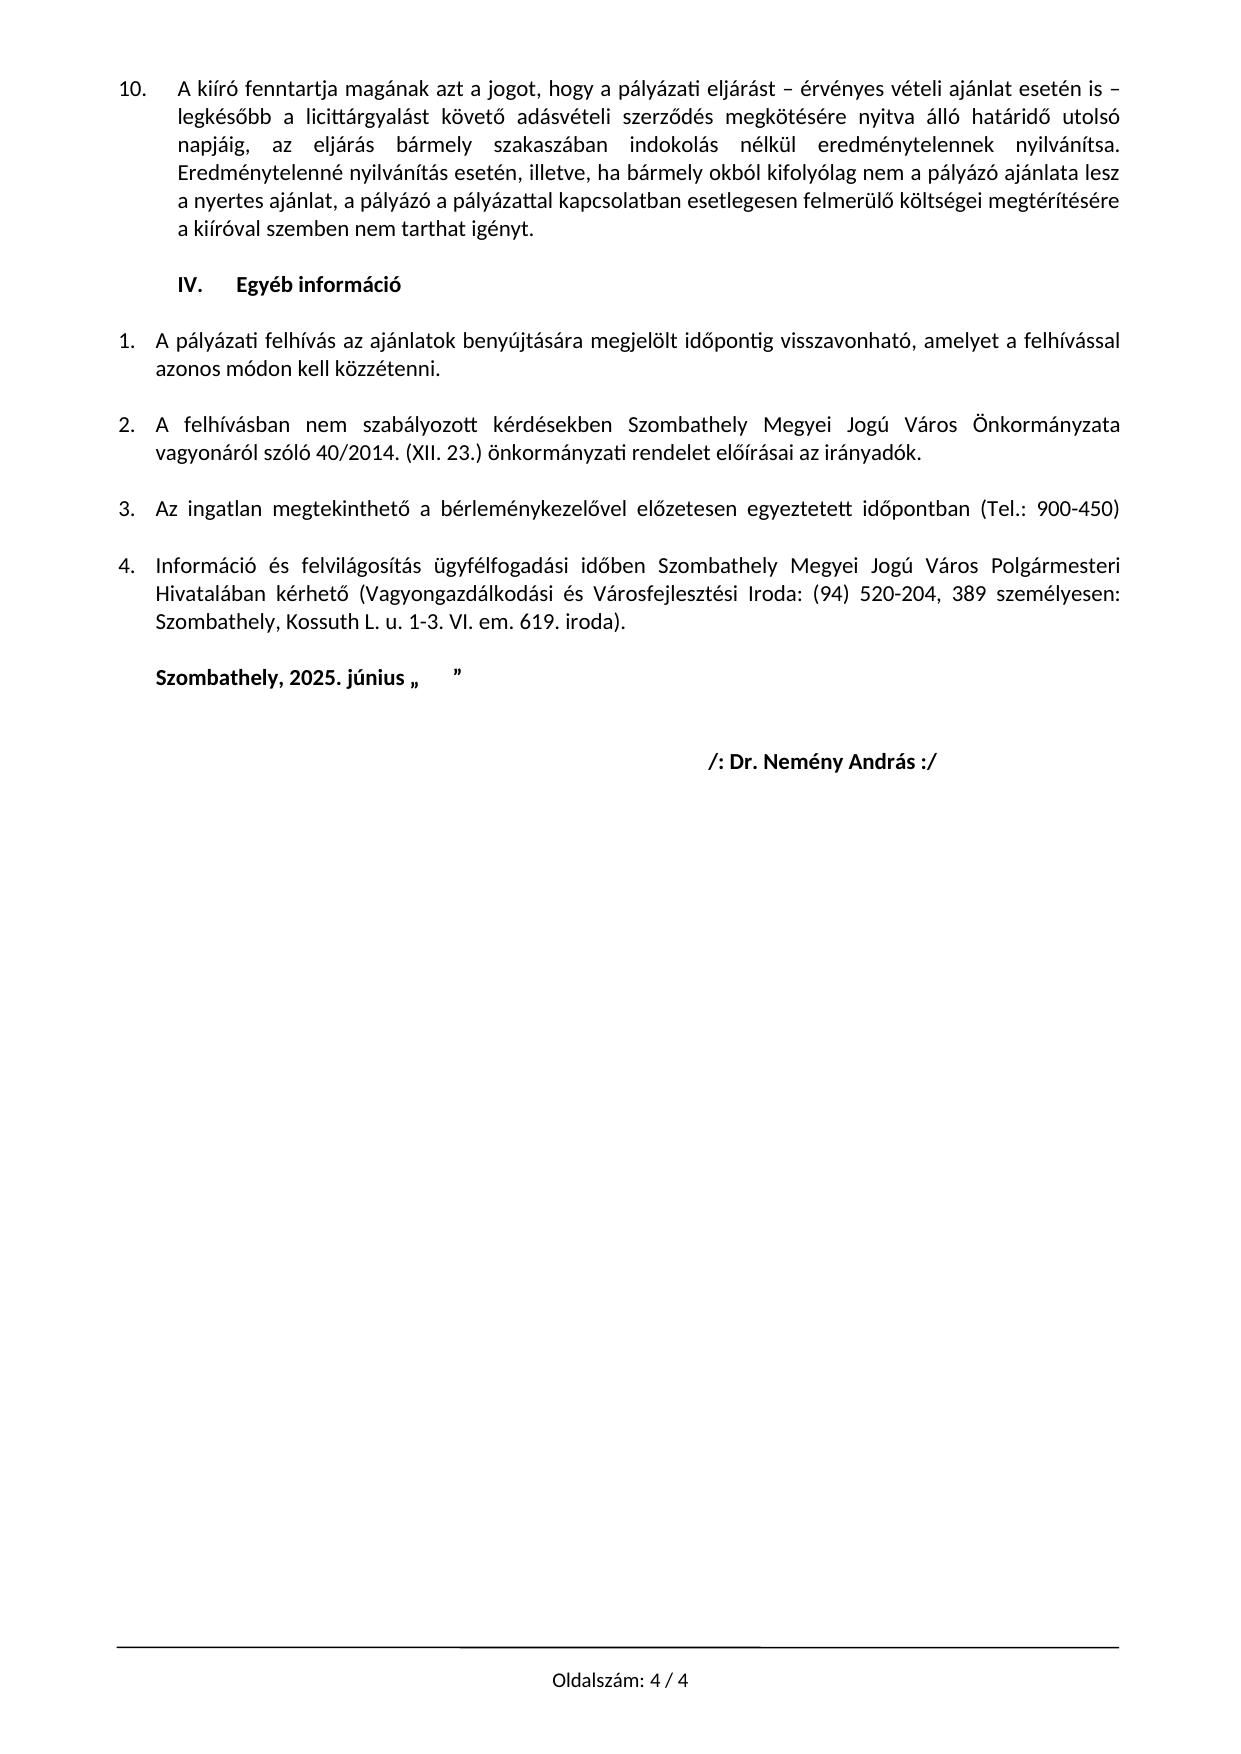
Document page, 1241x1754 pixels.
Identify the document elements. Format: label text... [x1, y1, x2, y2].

list Az ingatlan megtekinthető a bérleménykezelővel előzetesen egyeztetett időpontban (Tel.: 900-450) [118, 494, 1122, 551]
list A kiíró fenntartja magának azt a jogot, hogy a pályázati eljárást – érvényes vételi ajánlat esetén is – legkésőbb a licittárgyalást követő adásvételi szerződés megkötésére nyitva álló határidő utolsó napjáig, az eljárás bármely szakaszában indokolás nélkül eredménytelennek nyilvánítsa. Eredménytelenné nyilvánítás esetén, illetve, ha bármely okból kifolyólag nem a pályázó ajánlata lesz a nyertes ajánlat, a pályázó a pályázattal kapcsolatban esetlegesen felmerülő költségei megtérítésére a kiíróval szemben nem tarthat igényt. [118, 74, 1122, 242]
list Egyéb információ [177, 270, 1122, 298]
list A pályázati felhívás az ajánlatok benyújtására megjelölt időpontig visszavonható, amelyet a felhívással azonos módon kell közzétenni. [118, 326, 1122, 382]
text Szombathely, 2025. június „……” [156, 663, 1122, 691]
text /: Dr. Nemény András :/ [634, 747, 1122, 775]
list Információ és felvilágosítás ügyfélfogadási időben Szombathely Megyei Jogú Város Polgármesteri Hivatalában kérhető (Vagyongazdálkodási és Városfejlesztési Iroda: (94) 520-204, 389 személyesen: Szombathely, Kossuth L. u. 1-3. VI. em. 619. iroda). [118, 551, 1122, 635]
list A felhívásban nem szabályozott kérdésekben Szombathely Megyei Jogú Város Önkormányzata vagyonáról szóló 40/2014. (XII. 23.) önkormányzati rendelet előírásai az irányadók. [118, 410, 1122, 466]
